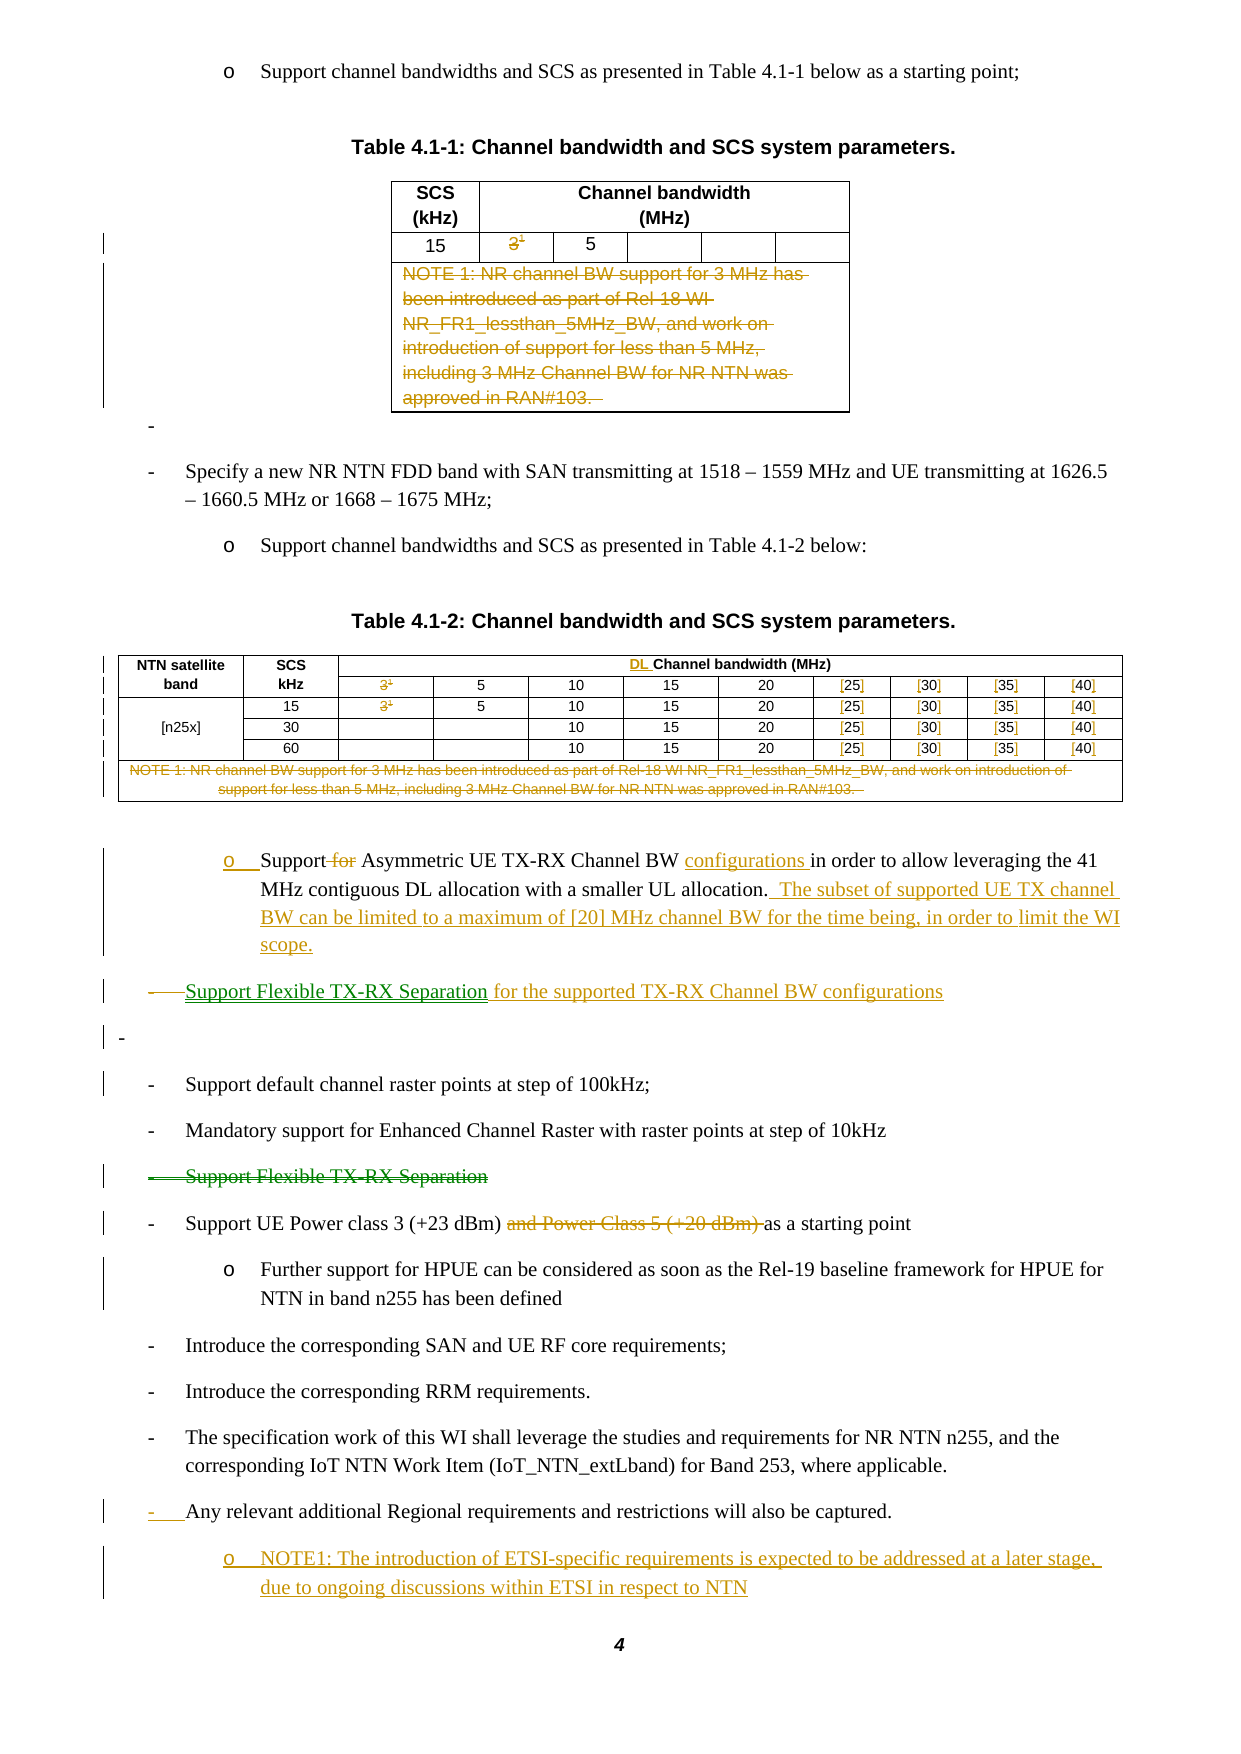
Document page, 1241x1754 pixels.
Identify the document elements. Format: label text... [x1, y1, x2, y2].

list Specify a new NR NTN FDD band with SAN transmitting at 1518 – 1559 MHz and UE transmitting at 1626.5 – 1660.5 MHz or 1668 – 1675 MHz; [148, 459, 1122, 511]
table_cell 15 [244, 698, 338, 718]
table_cell 5 [434, 698, 528, 718]
table_cell 40 [1045, 698, 1122, 718]
table_cell [339, 719, 433, 739]
table_cell [n25x] [119, 718, 243, 739]
table_cell 40 [1045, 740, 1122, 760]
table_cell [628, 233, 701, 262]
table_cell 30 [891, 719, 967, 739]
table_cell 15 [624, 698, 718, 718]
table_cell [776, 233, 849, 262]
table_cell 40 [1045, 677, 1122, 697]
table_cell 10 [529, 677, 623, 697]
table_cell 10 [529, 698, 623, 718]
table_cell [119, 761, 1122, 801]
list Support channel bandwidths and SCS as presented in Table 4.1-2 below: [223, 533, 1122, 586]
table_cell 25 [814, 740, 890, 760]
table_cell 60 [244, 740, 338, 760]
table_cell [434, 719, 528, 739]
list Further support for HPUE can be considered as soon as the Rel-19 baseline framework for HPUE for NTN in band n255 has been defined [223, 1257, 1122, 1310]
table_cell [119, 739, 243, 760]
table_cell 30 [891, 740, 967, 760]
table_cell 20 [719, 677, 813, 697]
table_cell 35 [968, 740, 1044, 760]
list Introduce the corresponding RRM requirements. [148, 1379, 1122, 1403]
table_cell 30 [891, 698, 967, 718]
list Introduce the corresponding SAN and UE RF core requirements; [148, 1332, 1122, 1357]
table_cell 30 [244, 719, 338, 739]
table_cell [434, 740, 528, 760]
list Mandatory support for Enhanced Channel Raster with raster points at step of 10kHz [148, 1118, 1122, 1142]
table_cell 5 [554, 233, 627, 262]
list Support channel bandwidths and SCS as presented in Table 4.1-1 below as a starting point; [223, 59, 1122, 112]
table_cell 35 [968, 698, 1044, 718]
list Support default channel raster points at step of 100kHz; [148, 1071, 1122, 1096]
table_cell [392, 263, 849, 411]
table_cell 5 [434, 677, 528, 697]
table_cell 30 [891, 677, 967, 697]
text Table 4.1-2: Channel bandwidth and SCS system parameters. [185, 608, 1122, 632]
table_cell 15 [624, 677, 718, 697]
table_cell 25 [814, 719, 890, 739]
table_cell 20 [719, 740, 813, 760]
table_header SCS (kHz) [392, 182, 479, 232]
table_header Channel bandwidth (MHz) [480, 182, 849, 232]
table_cell 15 [392, 233, 479, 262]
table_cell [480, 233, 553, 262]
table_cell 35 [968, 677, 1044, 697]
table_cell 10 [529, 740, 623, 760]
table_cell 25 [814, 677, 890, 697]
table_cell 15 [624, 719, 718, 739]
table_cell 35 [968, 719, 1044, 739]
table_cell [339, 677, 433, 697]
list Support UE Power class 3 (+23 dBm) as a starting point [148, 1211, 1122, 1234]
table_header NTN satellite band [119, 656, 243, 697]
table_cell 15 [624, 740, 718, 760]
table_cell 40 [1045, 719, 1122, 739]
table_cell 20 [719, 698, 813, 718]
list Support Asymmetric UE TX-RX Channel BW in order to allow leveraging the 41 MHz contiguous DL allocation with a smaller UL allocation. [223, 848, 1122, 956]
table_cell 20 [719, 719, 813, 739]
text Table 4.1-1: Channel bandwidth and SCS system parameters. [185, 135, 1122, 159]
table_cell [339, 740, 433, 760]
table_cell [339, 698, 433, 718]
table_header Channel bandwidth (MHz) [339, 656, 1122, 676]
list The specification work of this WI shall leverage the studies and requirements for NR NTN n255, and the corresponding IoT NTN Work Item (IoT_NTN_extLband) for Band 253, where applicable. [148, 1425, 1122, 1477]
table_header SCS kHz [244, 656, 338, 697]
table_cell 25 [814, 698, 890, 718]
table_cell 10 [529, 719, 623, 739]
table_cell [119, 698, 243, 718]
list Any relevant additional Regional requirements and restrictions will also be captured. [148, 1499, 1122, 1523]
table_cell [702, 233, 775, 262]
